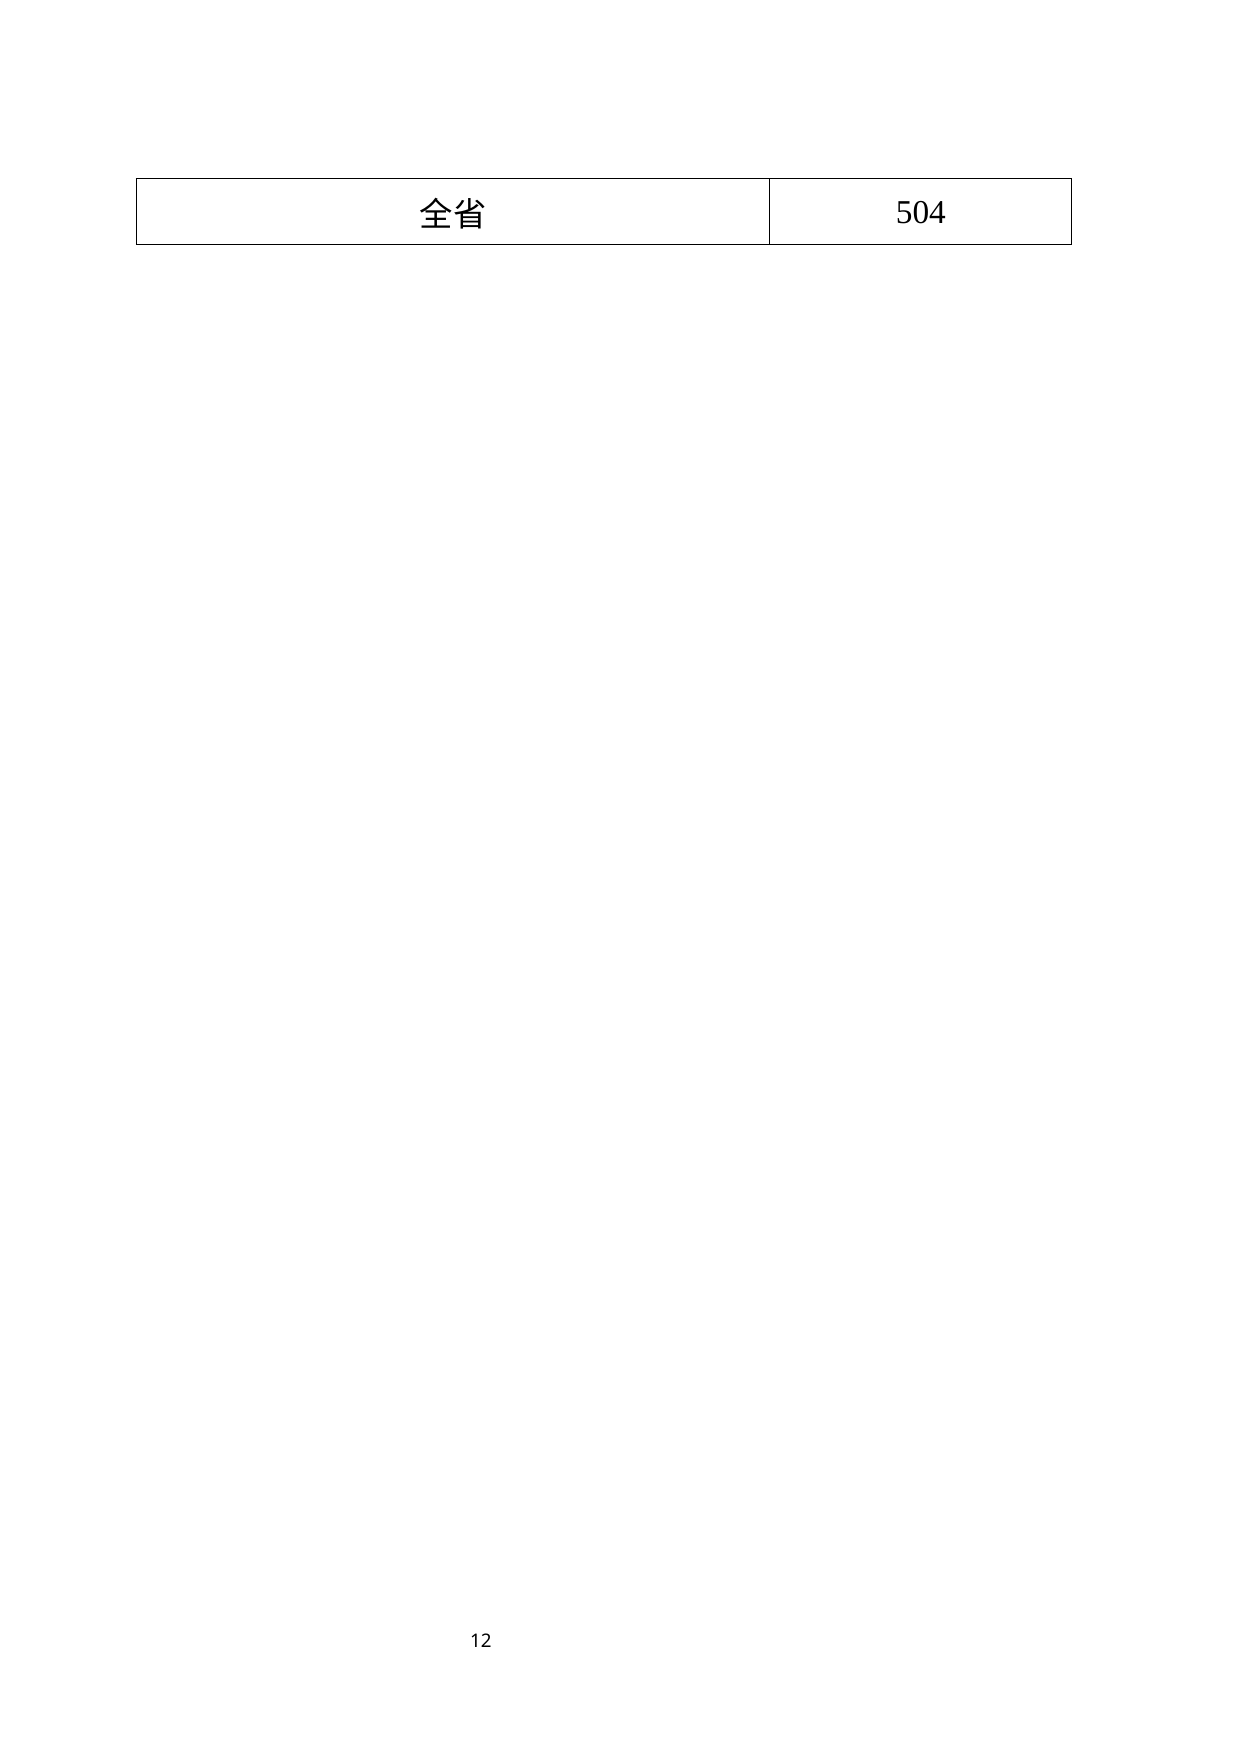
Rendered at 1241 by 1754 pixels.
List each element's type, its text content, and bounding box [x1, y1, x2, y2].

table_cell 全省 [137, 179, 769, 244]
table_cell 504 [770, 179, 1071, 244]
